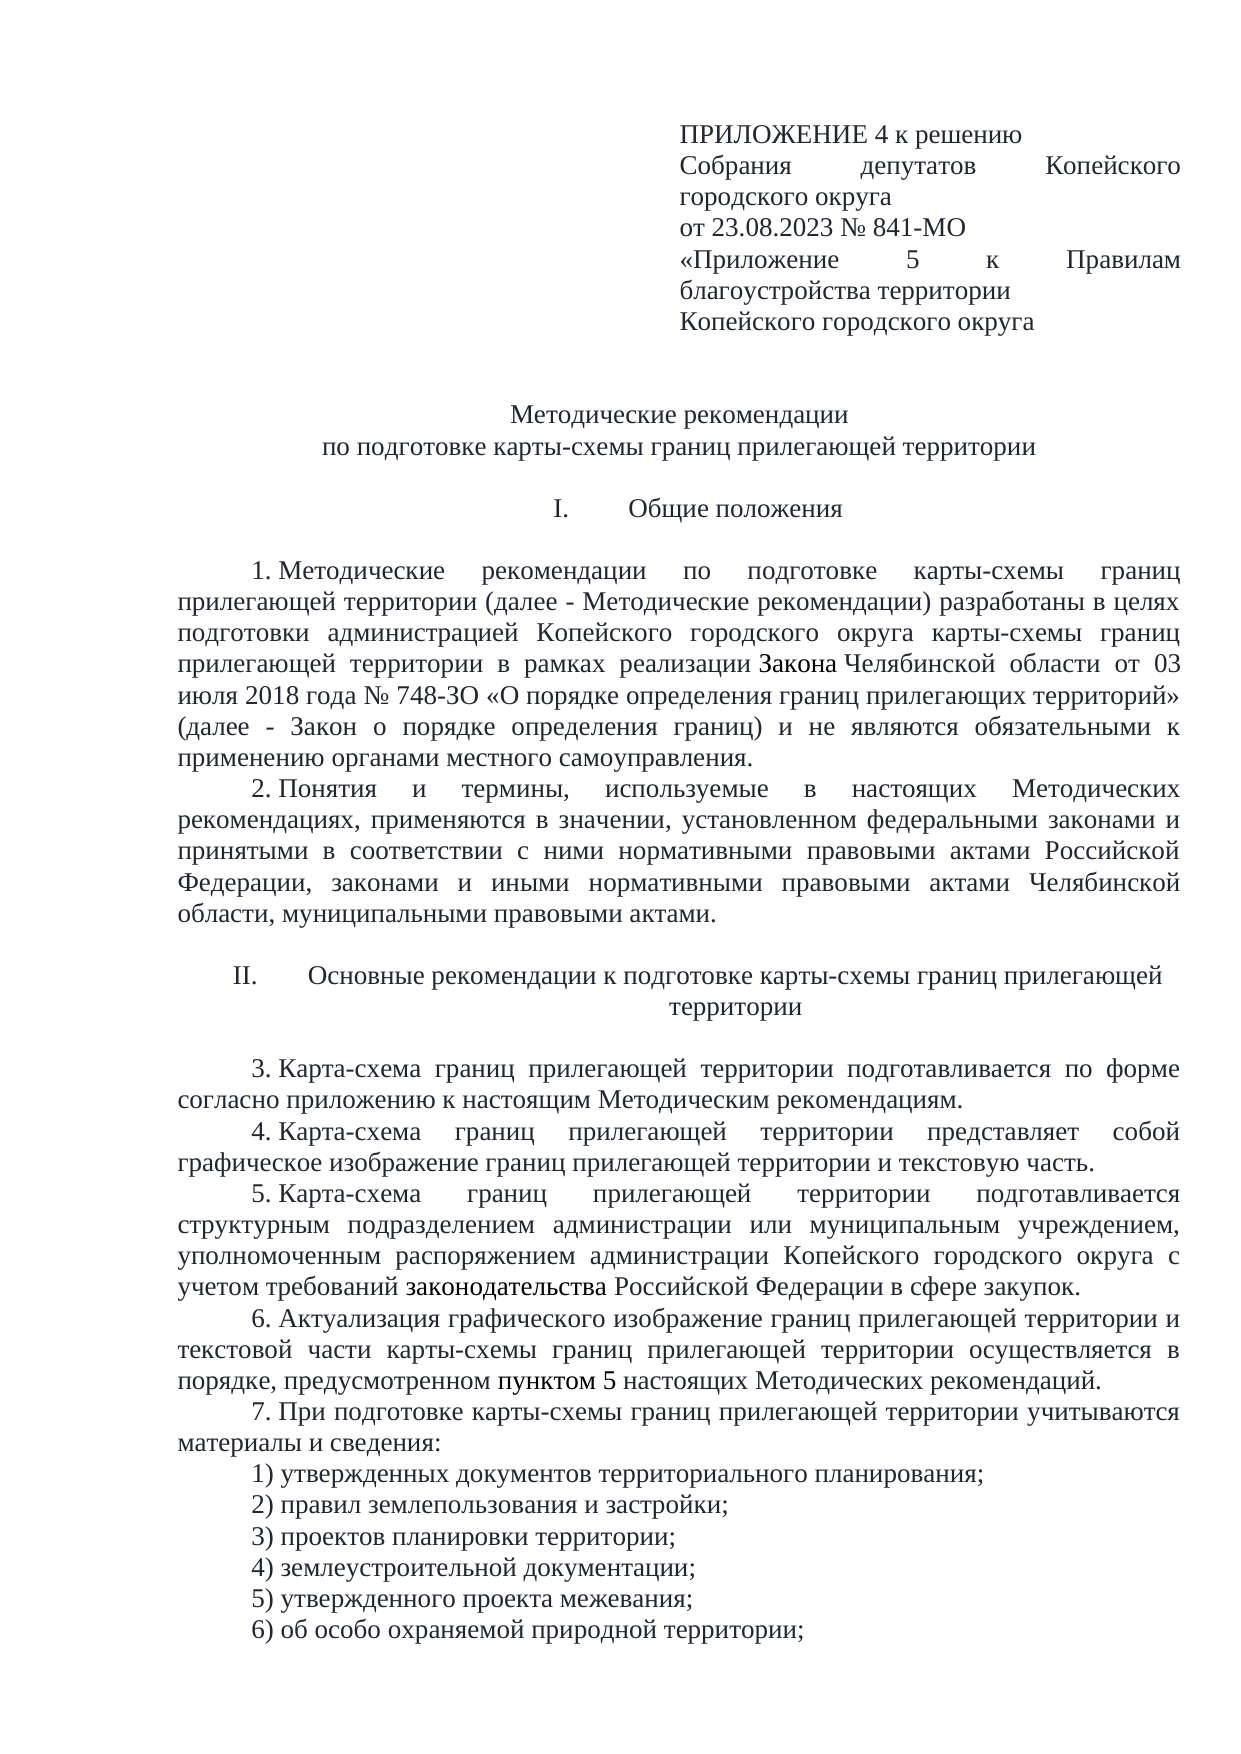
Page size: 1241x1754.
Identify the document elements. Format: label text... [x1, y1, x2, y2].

text 7. При подготовке карты-схемы границ прилегающей территории учитываются материалы и сведения: [177, 1395, 1181, 1457]
list Общие положения [215, 492, 1181, 523]
text Собрания депутатов Копейского городского округа [679, 149, 1181, 212]
text от 23.08.2023 № 841-МО [679, 212, 1181, 243]
text 5. Карта-схема границ прилегающей территории подготавливается структурным подразделением администрации или муниципальным учреждением, уполномоченным распоряжением администрации Копейского городского округа с учетом требований законодательства Российской Федерации в сфере закупок. [177, 1177, 1181, 1302]
text Методические рекомендации по подготовке карты-схемы границ прилегающей территории [177, 398, 1181, 461]
text 3) проектов планировки территории; [177, 1520, 1181, 1551]
list Основные рекомендации к подготовке карты-схемы границ прилегающей территории [215, 959, 1181, 1021]
text 5) утвержденного проекта межевания; [177, 1582, 1181, 1613]
text 2) правил землепользования и застройки; [177, 1488, 1181, 1520]
text ПРИЛОЖЕНИЕ 4 к решению [679, 118, 1181, 149]
text 3. Карта-схема границ прилегающей территории подготавливается по форме согласно приложению к настоящим Методическим рекомендациям. [177, 1052, 1181, 1115]
text 1) утвержденных документов территориального планирования; [177, 1457, 1181, 1488]
text 4. Карта-схема границ прилегающей территории представляет собой графическое изображение границ прилегающей территории и текстовую часть. [177, 1115, 1181, 1177]
text 6) об особо охраняемой природной территории; [177, 1613, 1181, 1644]
text 4) землеустроительной документации; [177, 1551, 1181, 1582]
text «Приложение 5 к Правилам благоустройства территории [679, 243, 1181, 305]
text 1. Методические рекомендации по подготовке карты-схемы границ прилегающей территории (далее - Методические рекомендации) разработаны в целях подготовки администрацией Копейского городского округа карты-схемы границ прилегающей территории в рамках реализации Закона Челябинской области от 03 июля 2018 года № 748-ЗО «О порядке определения границ прилегающих территорий» (далее - Закон о порядке определения границ) и не являются обязательными к применению органами местного самоуправления. [177, 554, 1181, 772]
text 2. Понятия и термины, используемые в настоящих Методических рекомендациях, применяются в значении, установленном федеральными законами и принятыми в соответствии с ними нормативными правовыми актами Российской Федерации, законами и иными нормативными правовыми актами Челябинской области, муниципальными правовыми актами. [177, 772, 1181, 928]
text Копейского городского округа [679, 305, 1181, 336]
text 6. Актуализация графического изображение границ прилегающей территории и текстовой части карты-схемы границ прилегающей территории осуществляется в порядке, предусмотренном пунктом 5 настоящих Методических рекомендаций. [177, 1302, 1181, 1395]
